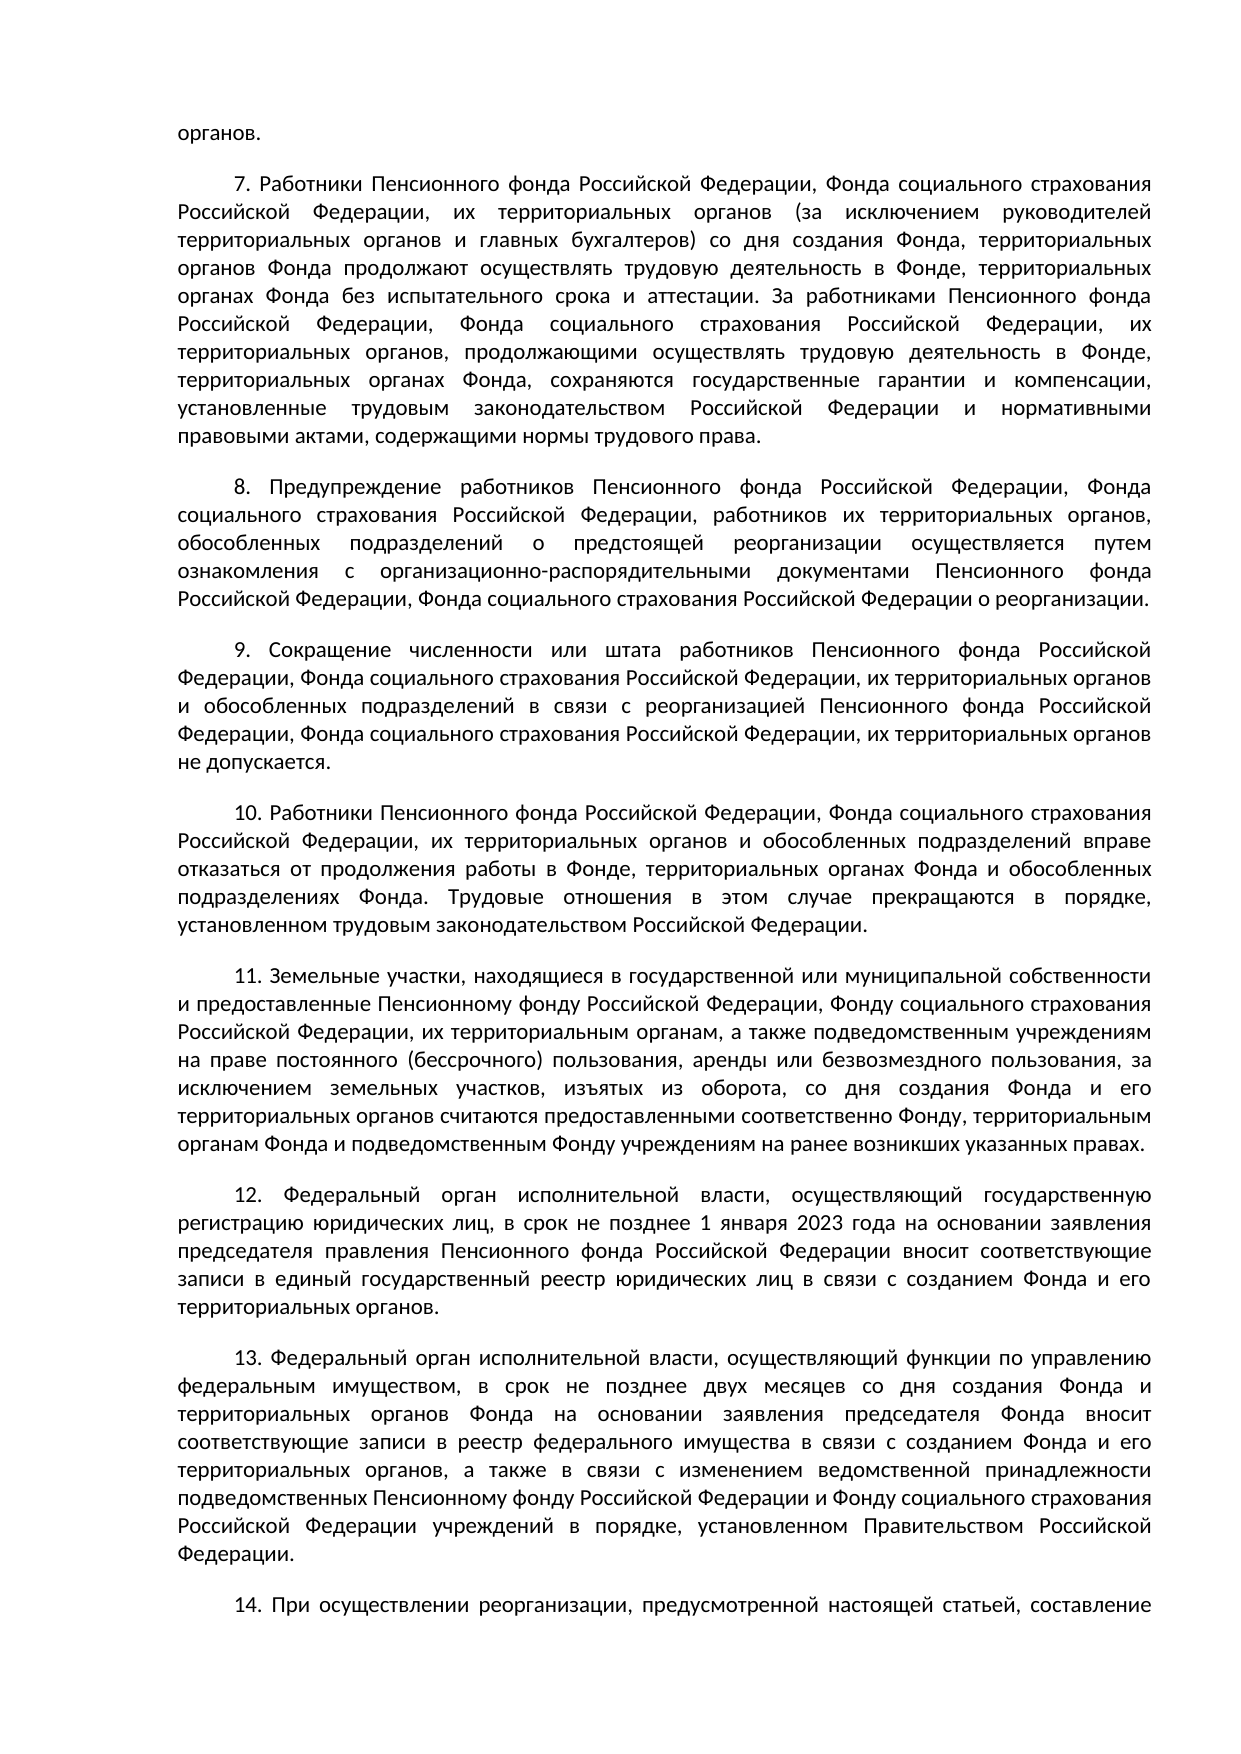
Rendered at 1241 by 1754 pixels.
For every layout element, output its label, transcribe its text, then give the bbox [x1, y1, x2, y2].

text 11. Земельные участки, находящиеся в государственной или муниципальной собственности и предоставленные Пенсионному фонду Российской Федерации, Фонду социального страхования Российской Федерации, их территориальным органам, а также подведомственным учреждениям на праве постоянного (бессрочного) пользования, аренды или безвозмездного пользования, за исключением земельных участков, изъятых из оборота, со дня создания Фонда и его территориальных органов считаются предоставленными соответственно Фонду, территориальным органам Фонда и подведомственным Фонду учреждениям на ранее возникших указанных правах. [177, 961, 1152, 1157]
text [177, 1590, 1152, 1618]
text 7. Работники Пенсионного фонда Российской Федерации, Фонда социального страхования Российской Федерации, их территориальных органов (за исключением руководителей территориальных органов и главных бухгалтеров) со дня создания Фонда, территориальных органов Фонда продолжают осуществлять трудовую деятельность в Фонде, территориальных органах Фонда без испытательного срока и аттестации. За работниками Пенсионного фонда Российской Федерации, Фонда социального страхования Российской Федерации, их территориальных органов, продолжающими осуществлять трудовую деятельность в Фонде, территориальных органах Фонда, сохраняются государственные гарантии и компенсации, установленные трудовым законодательством Российской Федерации и нормативными правовыми актами, содержащими нормы трудового права. [177, 169, 1152, 449]
text 8. Предупреждение работников Пенсионного фонда Российской Федерации, Фонда социального страхования Российской Федерации, работников их территориальных органов, обособленных подразделений о предстоящей реорганизации осуществляется путем ознакомления с организационно-распорядительными документами Пенсионного фонда Российской Федерации, Фонда социального страхования Российской Федерации о реорганизации. [177, 472, 1152, 612]
text 10. Работники Пенсионного фонда Российской Федерации, Фонда социального страхования Российской Федерации, их территориальных органов и обособленных подразделений вправе отказаться от продолжения работы в Фонде, территориальных органах Фонда и обособленных подразделениях Фонда. Трудовые отношения в этом случае прекращаются в порядке, установленном трудовым законодательством Российской Федерации. [177, 798, 1152, 938]
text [177, 118, 1152, 146]
text 9. Сокращение численности или штата работников Пенсионного фонда Российской Федерации, Фонда социального страхования Российской Федерации, их территориальных органов и обособленных подразделений в связи с реорганизацией Пенсионного фонда Российской Федерации, Фонда социального страхования Российской Федерации, их территориальных органов не допускается. [177, 635, 1152, 775]
text 13. Федеральный орган исполнительной власти, осуществляющий функции по управлению федеральным имуществом, в срок не позднее двух месяцев со дня создания Фонда и территориальных органов Фонда на основании заявления председателя Фонда вносит соответствующие записи в реестр федерального имущества в связи с созданием Фонда и его территориальных органов, а также в связи с изменением ведомственной принадлежности подведомственных Пенсионному фонду Российской Федерации и Фонду социального страхования Российской Федерации учреждений в порядке, установленном Правительством Российской Федерации. [177, 1343, 1152, 1567]
text 12. Федеральный орган исполнительной власти, осуществляющий государственную регистрацию юридических лиц, в срок не позднее 1 января 2023 года на основании заявления председателя правления Пенсионного фонда Российской Федерации вносит соответствующие записи в единый государственный реестр юридических лиц в связи с созданием Фонда и его территориальных органов. [177, 1180, 1152, 1320]
